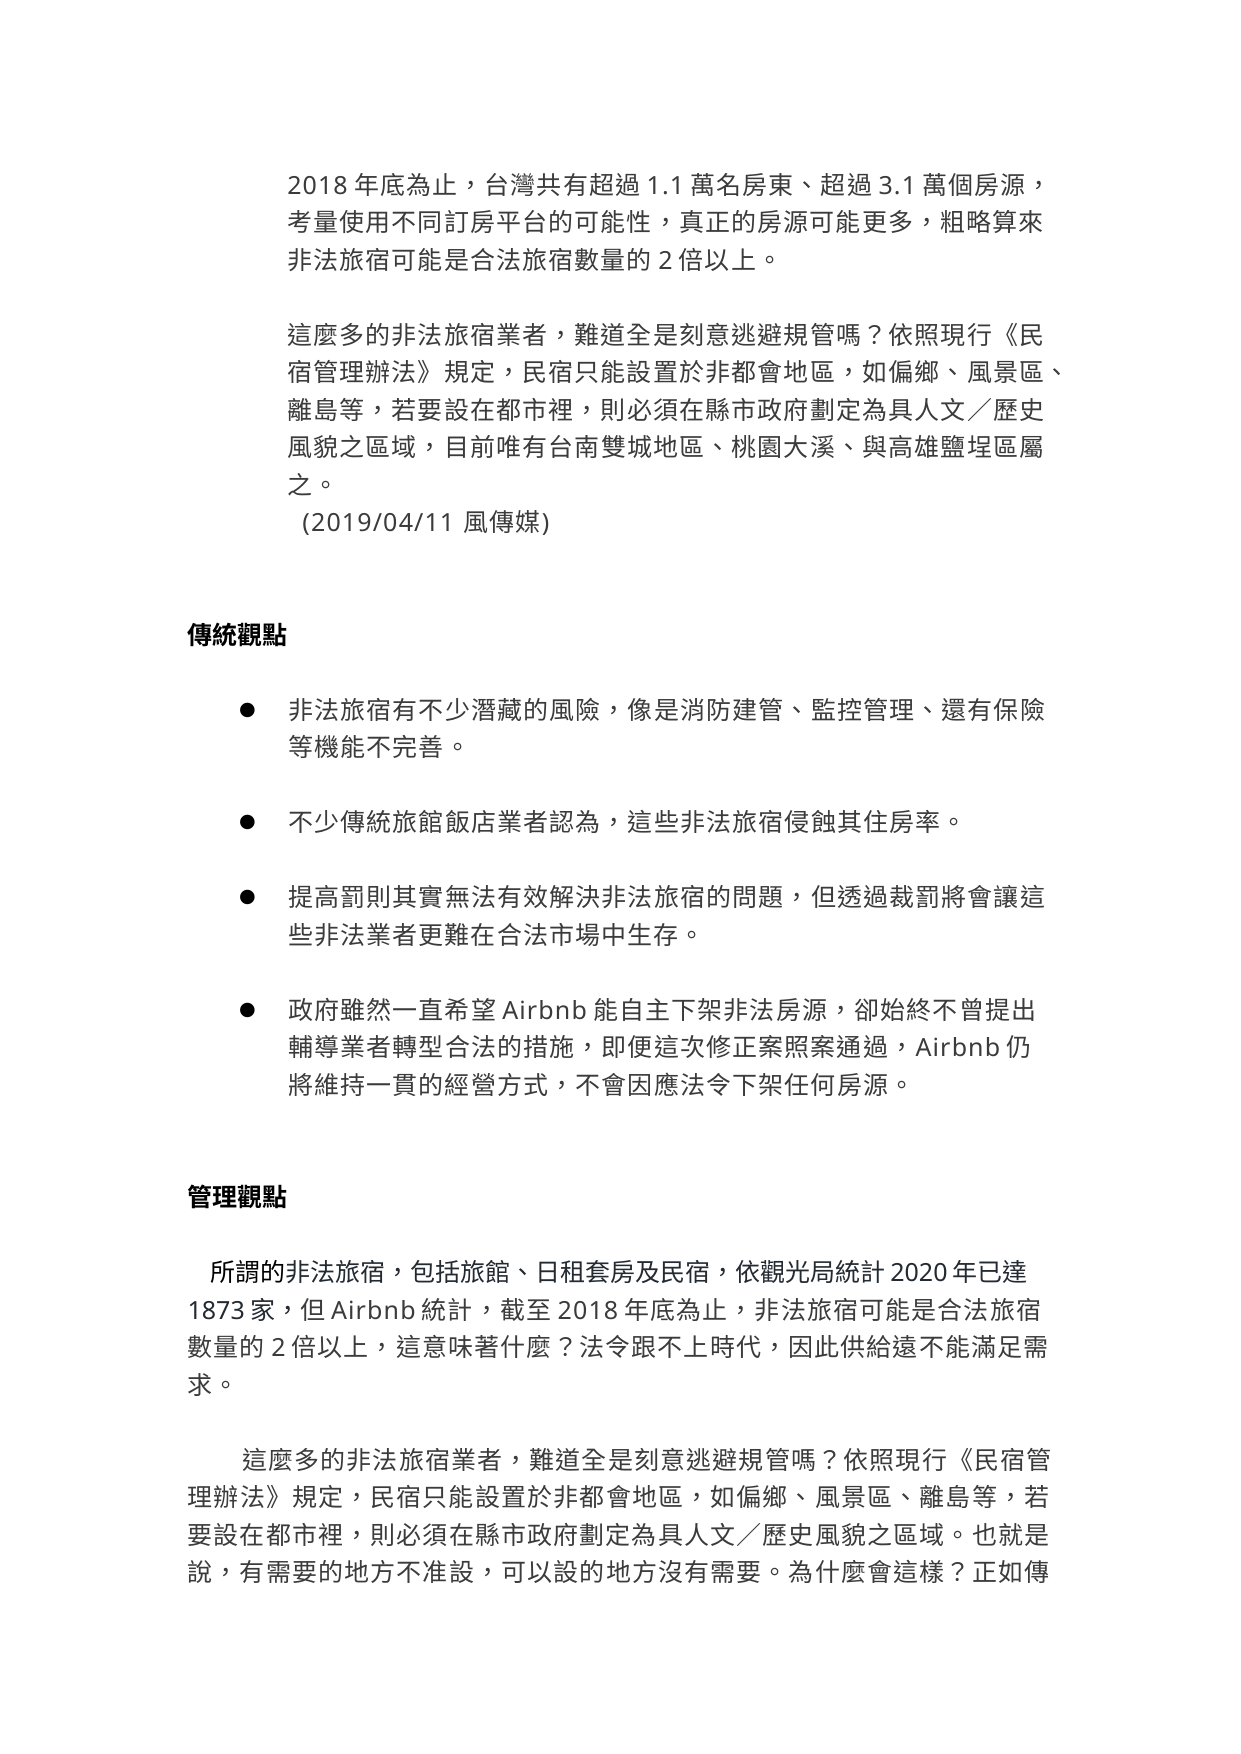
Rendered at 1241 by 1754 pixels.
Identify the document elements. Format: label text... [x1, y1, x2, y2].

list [287, 164, 1053, 277]
list 政府雖然一直希望Airbnb能自主下架非法房源，卻始終不曾提出輔導業者轉型合法的措施，即便這次修正案照案通過，Airbnb仍將維持一貫的經營方式，不會因應法令下架任何房源。 [238, 989, 1053, 1102]
text 管理觀點 [187, 1177, 1053, 1214]
list 提高罰則其實無法有效解決非法旅宿的問題，但透過裁罰將會讓這些非法業者更難在合法市場中生存。 [238, 877, 1053, 952]
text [187, 1439, 1053, 1589]
list 這麼多的非法旅宿業者，難道全是刻意逃避規管嗎？依照現行《民宿管理辦法》規定，民宿只能設置於非都會地區，如偏鄉、風景區、離島等，若要設在都市裡，則必須在縣市政府劃定為具人文／歷史風貌之區域，目前唯有台南雙城地區、桃園大溪、與高雄鹽埕區屬之。 [287, 314, 1053, 502]
text 傳統觀點 [187, 614, 1053, 652]
list 非法旅宿有不少潛藏的風險，像是消防建管、監控管理、還有保險等機能不完善。 [238, 689, 1053, 764]
list 不少傳統旅館飯店業者認為，這些非法旅宿侵蝕其住房率。 [238, 802, 1053, 839]
list (2019/04/11 風傳媒) [287, 502, 1053, 539]
text 所謂的非法旅宿，包括旅館、日租套房及民宿，依觀光局統計2020年已達1873家，但Airbnb統計，截至2018年底為止，非法旅宿可能是合法旅宿數量的2倍以上，這意味著什麼？法令跟不上時代，因此供給遠不能滿足需求。 [187, 1252, 1053, 1402]
